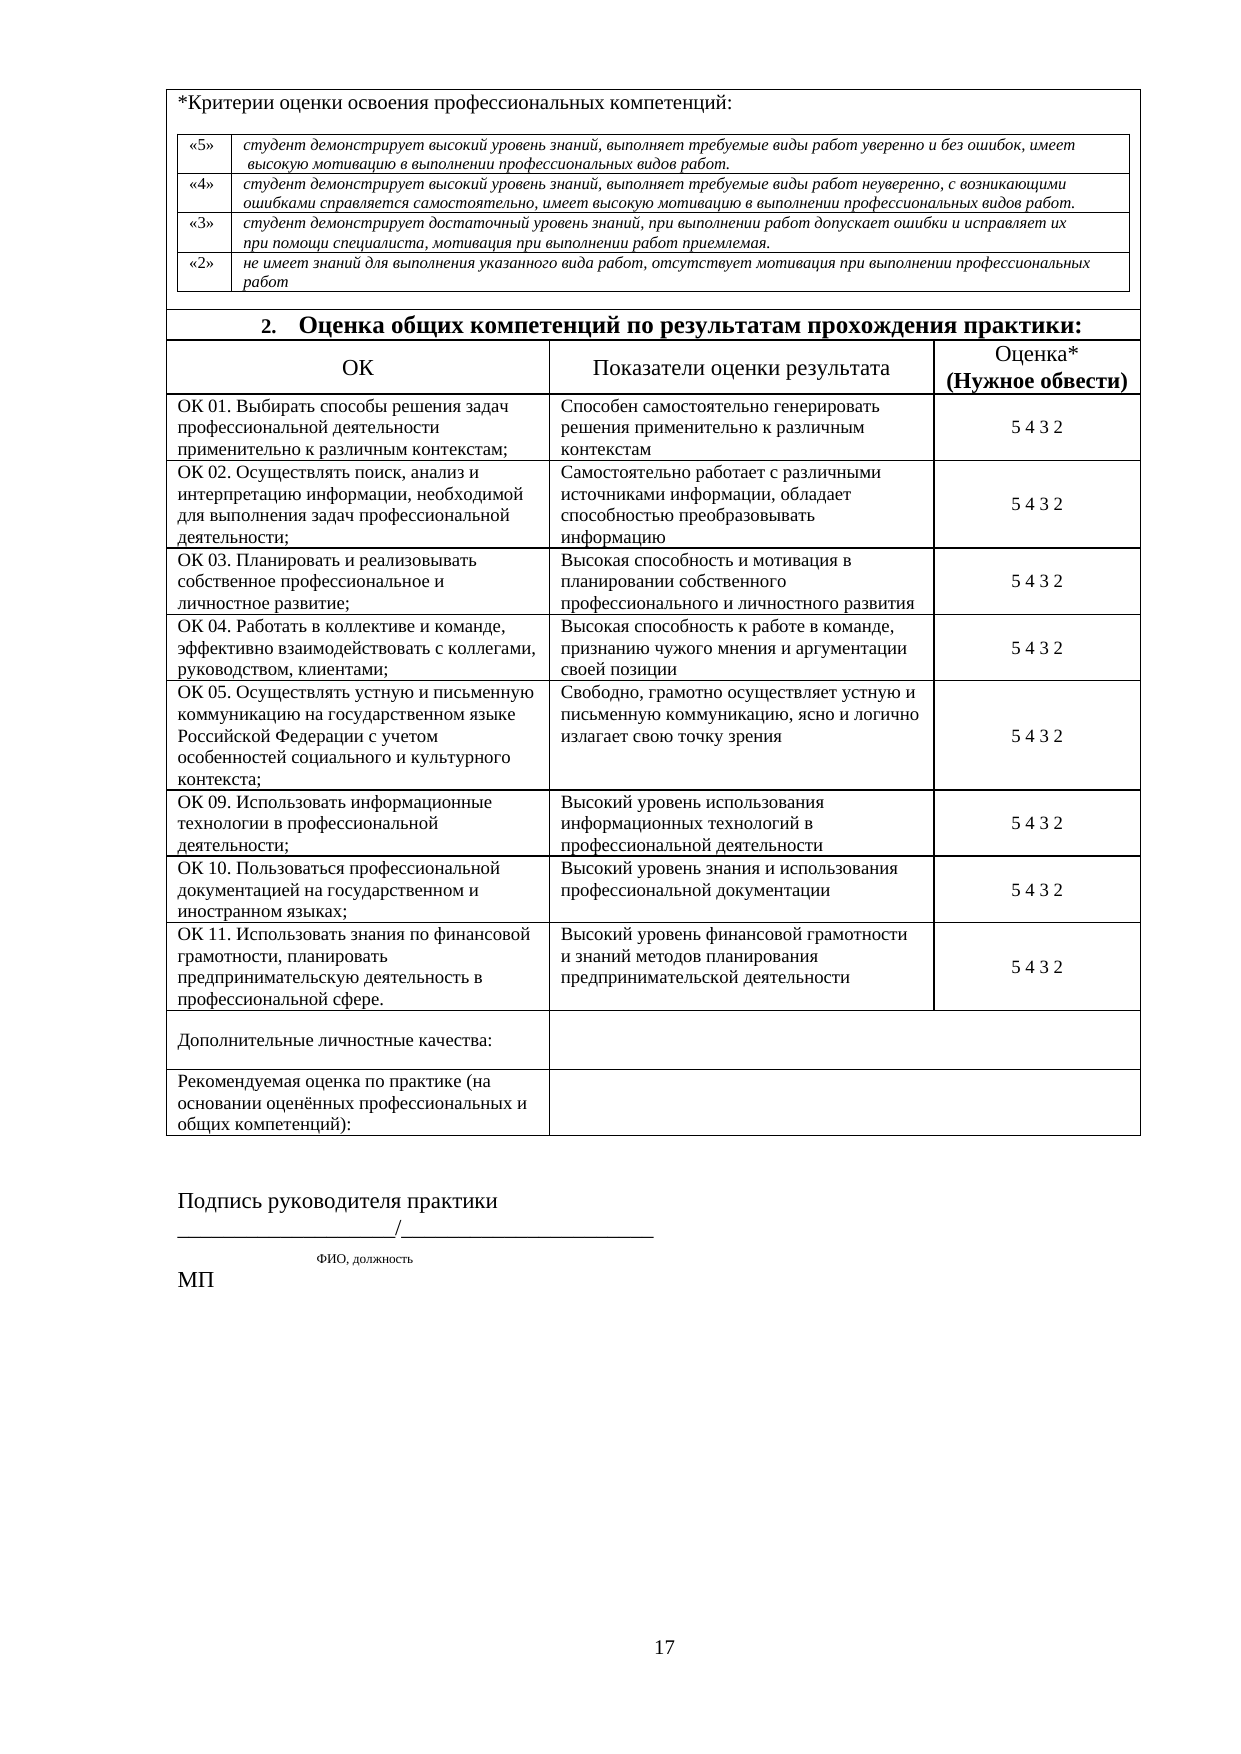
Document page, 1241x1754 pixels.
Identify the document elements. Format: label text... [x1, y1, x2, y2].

table_cell Высокий уровень знания и использования профессиональной документации [550, 857, 933, 922]
table_cell ОК 01. Выбирать способы решения задач профессиональной деятельности применительно к различным контекстам; [167, 395, 549, 459]
table_cell Высокий уровень финансовой грамотности и знаний методов планирования предпринимательской деятельности [550, 923, 933, 1009]
table_cell [550, 1011, 1140, 1068]
table_cell 5 4 3 2 [935, 461, 1140, 547]
table_cell ОК 11. Использовать знания по финансовой грамотности, планировать предпринимательскую деятельность в профессиональной сфере. [167, 923, 549, 1009]
table_cell Высокая способность и мотивация в планировании собственного профессионального и личностного развития [550, 549, 933, 613]
table_cell 5 4 3 2 [935, 923, 1140, 1009]
table_cell Способен самостоятельно генерировать решения применительно к различным контекстам [550, 395, 933, 459]
table_cell 5 4 3 2 [935, 395, 1140, 459]
table_cell Высокая способность к работе в команде, признанию чужого мнения и аргументации своей позиции [550, 615, 933, 680]
text ___________________/______________________ [177, 1213, 1152, 1240]
table_cell 5 4 3 2 [935, 681, 1140, 789]
table_cell *Критерии оценки освоения профессиональных компетенций: [167, 90, 1140, 309]
table_cell Свободно, грамотно осуществляет устную и письменную коммуникацию, ясно и логично излагает свою точку зрения [550, 681, 933, 789]
table_cell ОК 04. Работать в коллективе и команде, эффективно взаимодействовать с коллегами, руководством, клиентами; [167, 615, 549, 680]
table_cell [550, 1070, 1140, 1135]
table_cell Оценка общих компетенций по результатам прохождения практики: [167, 310, 1140, 339]
table_cell ОК [167, 341, 549, 393]
table_cell Оценка* (Нужное обвести) [935, 341, 1140, 393]
text ФИО, должность [177, 1240, 1152, 1266]
table_cell Самостоятельно работает с различными источниками информации, обладает способностью преобразовывать информацию [550, 461, 933, 547]
table_cell 5 4 3 2 [935, 549, 1140, 613]
table_cell ОК 10. Пользоваться профессиональной документацией на государственном и иностранном языках; [167, 857, 549, 922]
table_cell ОК 02. Осуществлять поиск, анализ и интерпретацию информации, необходимой для выполнения задач профессиональной деятельности; [167, 461, 549, 547]
table_cell ОК 09. Использовать информационные технологии в профессиональной деятельности; [167, 791, 549, 855]
table_cell Дополнительные личностные качества: [167, 1011, 549, 1068]
table_cell Рекомендуемая оценка по практике (на основании оценённых профессиональных и общих компетенций): [167, 1070, 549, 1135]
table_cell ОК 03. Планировать и реализовывать собственное профессиональное и личностное развитие; [167, 549, 549, 613]
table_cell ОК 05. Осуществлять устную и письменную коммуникацию на государственном языке Российской Федерации с учетом особенностей социального и культурного контекста; [167, 681, 549, 789]
table_cell Высокий уровень использования информационных технологий в профессиональной деятельности [550, 791, 933, 855]
table_cell Показатели оценки результата [550, 341, 933, 393]
table_cell 5 4 3 2 [935, 615, 1140, 680]
text МП [177, 1266, 1152, 1293]
table_cell 5 4 3 2 [935, 857, 1140, 922]
table_cell 5 4 3 2 [935, 791, 1140, 855]
text Подпись руководителя практики [177, 1187, 1152, 1213]
